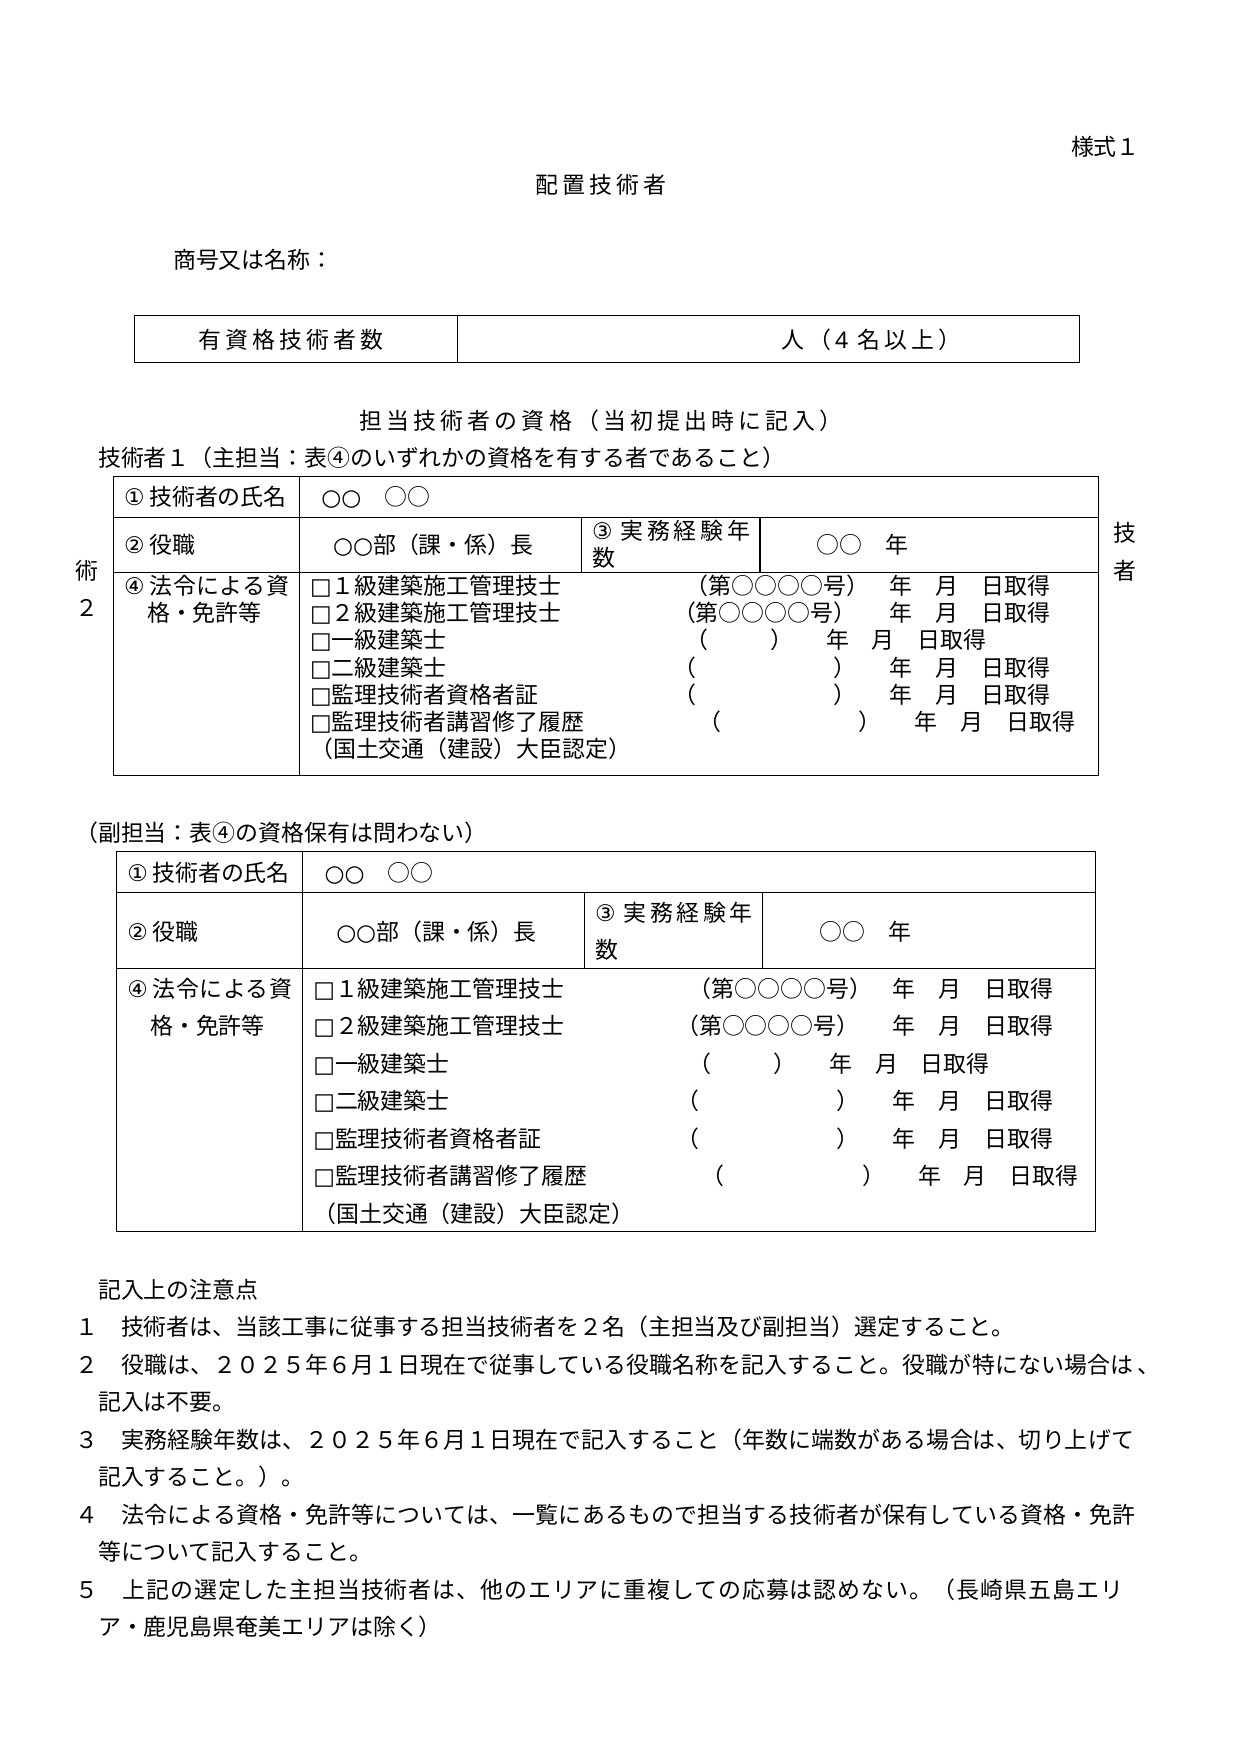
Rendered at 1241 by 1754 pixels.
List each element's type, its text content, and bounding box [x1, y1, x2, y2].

text 配置技術者 [75, 164, 1127, 202]
text ４ 法令による資格・免許等については、一覧にあるもので担当する技術者が保有している資格・免許等について記入すること。 [75, 1495, 1137, 1570]
table_cell ○○ 年 [761, 518, 1098, 572]
text ２ 役職は、２０２５年６月１日現在で従事している役職名称を記入すること。役職が特にない場合は、記入は不要。 [75, 1345, 1137, 1420]
table_cell ②役職 [117, 893, 302, 968]
table_cell ○○部（課・係）長 [303, 893, 584, 968]
table_header ○○ ○○ [300, 477, 1098, 517]
text 記入上の注意点 [97, 1270, 1137, 1307]
table_cell ③実務経験年数 [585, 893, 762, 968]
table_header ○○ ○○ [303, 852, 1095, 892]
table_cell ④法令による資格・免許等 [114, 573, 299, 775]
text 様式１ [75, 127, 1139, 164]
text 技術者１（主担当：表④のいずれかの資格を有する者であること） [75, 438, 1137, 476]
text １ 技術者は、当該工事に従事する担当技術者を２名（主担当及び副担当）選定すること。 [75, 1307, 1137, 1345]
text ３ 実務経験年数は、２０２５年６月１日現在で記入すること（年数に端数がある場合は、切り上げて記入すること。）。 [75, 1420, 1137, 1495]
table_header 有資格技術者数 [135, 316, 457, 362]
text ５ 上記の選定した主担当技術者は、他のエリアに重複しての応募は認めない。（長崎県五島エリア・鹿児島県奄美エリアは除く） [75, 1570, 1127, 1645]
table_cell ③実務経験年数 [582, 518, 759, 572]
table_header ①技術者の氏名 [114, 477, 299, 517]
text 技術者２（副担当：表④の資格保有は問わない） [75, 513, 1137, 851]
text 担当技術者の資格（当初提出時に記入） [75, 401, 1127, 438]
table_cell ○○部（課・係）長 [300, 518, 581, 572]
table_cell □１級建築施工管理技士 （第○○○○号） 年 月 日取得 □２級建築施工管理技士 （第○○○○号） 年 月 日取得 □一級建築士 （ ） 年 月 日取得 □二級建築士 （ ） 年 月 日取得 □監理技術者資格者証 （ ） 年 月 日取得 □監理技術者講習修了履歴 （ ） 年 月 日取得 （国土交通（建設）大臣認定） [300, 573, 1098, 775]
table_cell □１級建築施工管理技士 （第○○○○号） 年 月 日取得 □２級建築施工管理技士 （第○○○○号） 年 月 日取得 □一級建築士 （ ） 年 月 日取得 □二級建築士 （ ） 年 月 日取得 □監理技術者資格者証 （ ） 年 月 日取得 □監理技術者講習修了履歴 （ ） 年 月 日取得 （国土交通（建設）大臣認定） [303, 969, 1095, 1231]
text 商号又は名称： [121, 239, 1137, 277]
table_cell ○○ 年 [763, 893, 1095, 968]
table_cell ②役職 [114, 518, 299, 572]
table_header 人（4名以上） [458, 316, 1079, 362]
table_header ①技術者の氏名 [117, 852, 302, 892]
table_cell ④法令による資格・免許等 [117, 969, 302, 1231]
